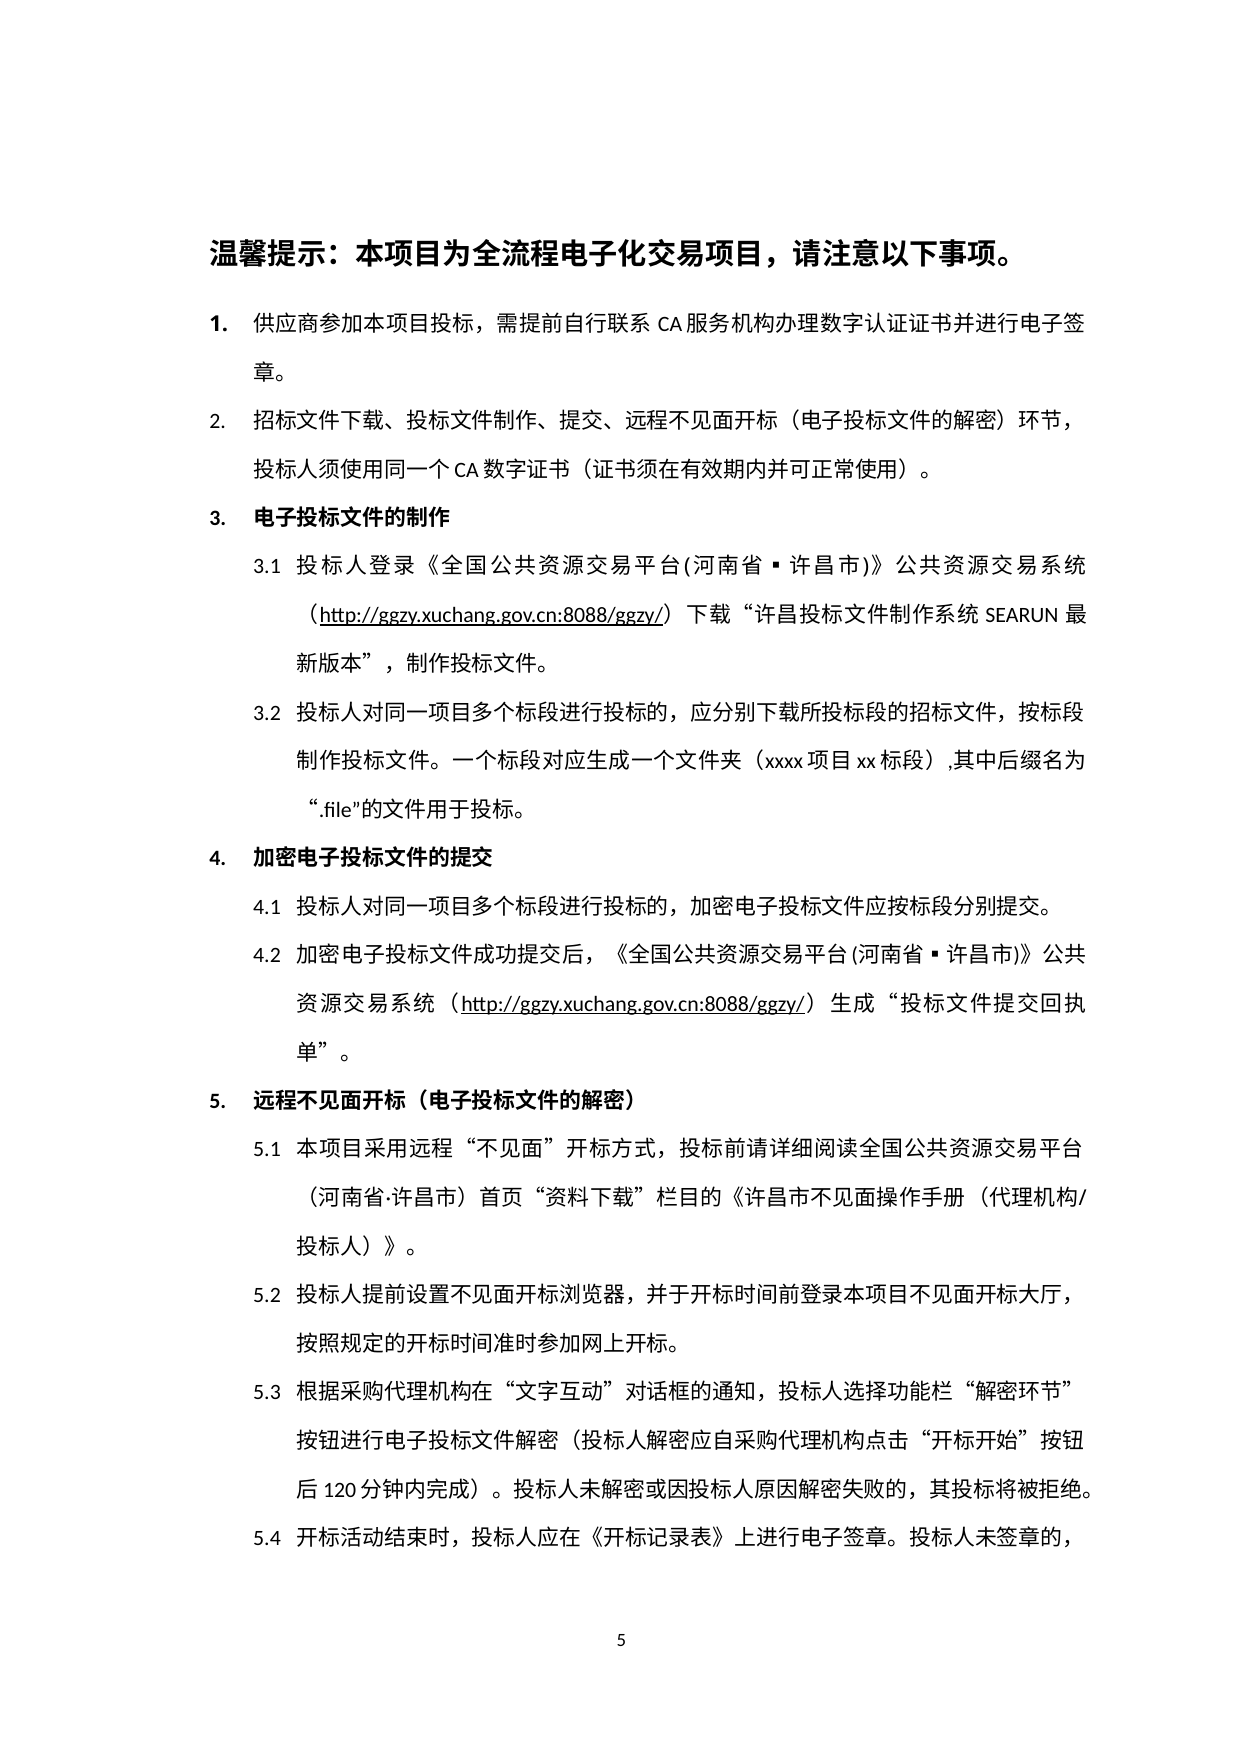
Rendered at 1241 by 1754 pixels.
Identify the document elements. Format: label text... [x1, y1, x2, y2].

list 投标人对同一项目多个标段进行投标的，应分别下载所投标段的招标文件，按标段制作投标文件。一个标段对应生成一个文件夹（xxxx项目xx标段）,其中后缀名为“.file”的文件用于投标。 [253, 694, 1087, 824]
list 电子投标文件的制作 [209, 500, 1087, 532]
list 投标人登录《全国公共资源交易平台(河南省▪许昌市)》公共资源交易系统（http://ggzy.xuchang.gov.cn:8088/ggzy/）下载“许昌投标文件制作系统SEARUN 最新版本”，制作投标文件。 [253, 548, 1087, 678]
list 投标人提前设置不见面开标浏览器，并于开标时间前登录本项目不见面开标大厅，按照规定的开标时间准时参加网上开标。 [253, 1277, 1087, 1358]
list 加密电子投标文件的提交 [209, 840, 1087, 872]
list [253, 1519, 1087, 1552]
list 远程不见面开标（电子投标文件的解密） [209, 1082, 1087, 1115]
list 加密电子投标文件成功提交后，《全国公共资源交易平台(河南省▪许昌市)》公共资源交易系统（http://ggzy.xuchang.gov.cn:8088/ggzy/）生成“投标文件提交回执单”。 [253, 937, 1087, 1067]
list 招标文件下载、投标文件制作、提交、远程不见面开标（电子投标文件的解密）环节，投标人须使用同一个CA数字证书（证书须在有效期内并可正常使用）。 [209, 403, 1087, 484]
text 温馨提示：本项目为全流程电子化交易项目，请注意以下事项。 [165, 219, 1087, 284]
list 供应商参加本项目投标，需提前自行联系CA服务机构办理数字认证证书并进行电子签章。 [209, 306, 1087, 387]
list 本项目采用远程“不见面”开标方式，投标前请详细阅读全国公共资源交易平台（河南省·许昌市）首页“资料下载”栏目的《许昌市不见面操作手册（代理机构/投标人）》。 [253, 1131, 1087, 1261]
list 投标人对同一项目多个标段进行投标的，加密电子投标文件应按标段分别提交。 [253, 888, 1087, 921]
list 根据采购代理机构在“文字互动”对话框的通知，投标人选择功能栏“解密环节”按钮进行电子投标文件解密（投标人解密应自采购代理机构点击“开标开始”按钮后120分钟内完成）。投标人未解密或因投标人原因解密失败的，其投标将被拒绝。 [253, 1374, 1087, 1504]
